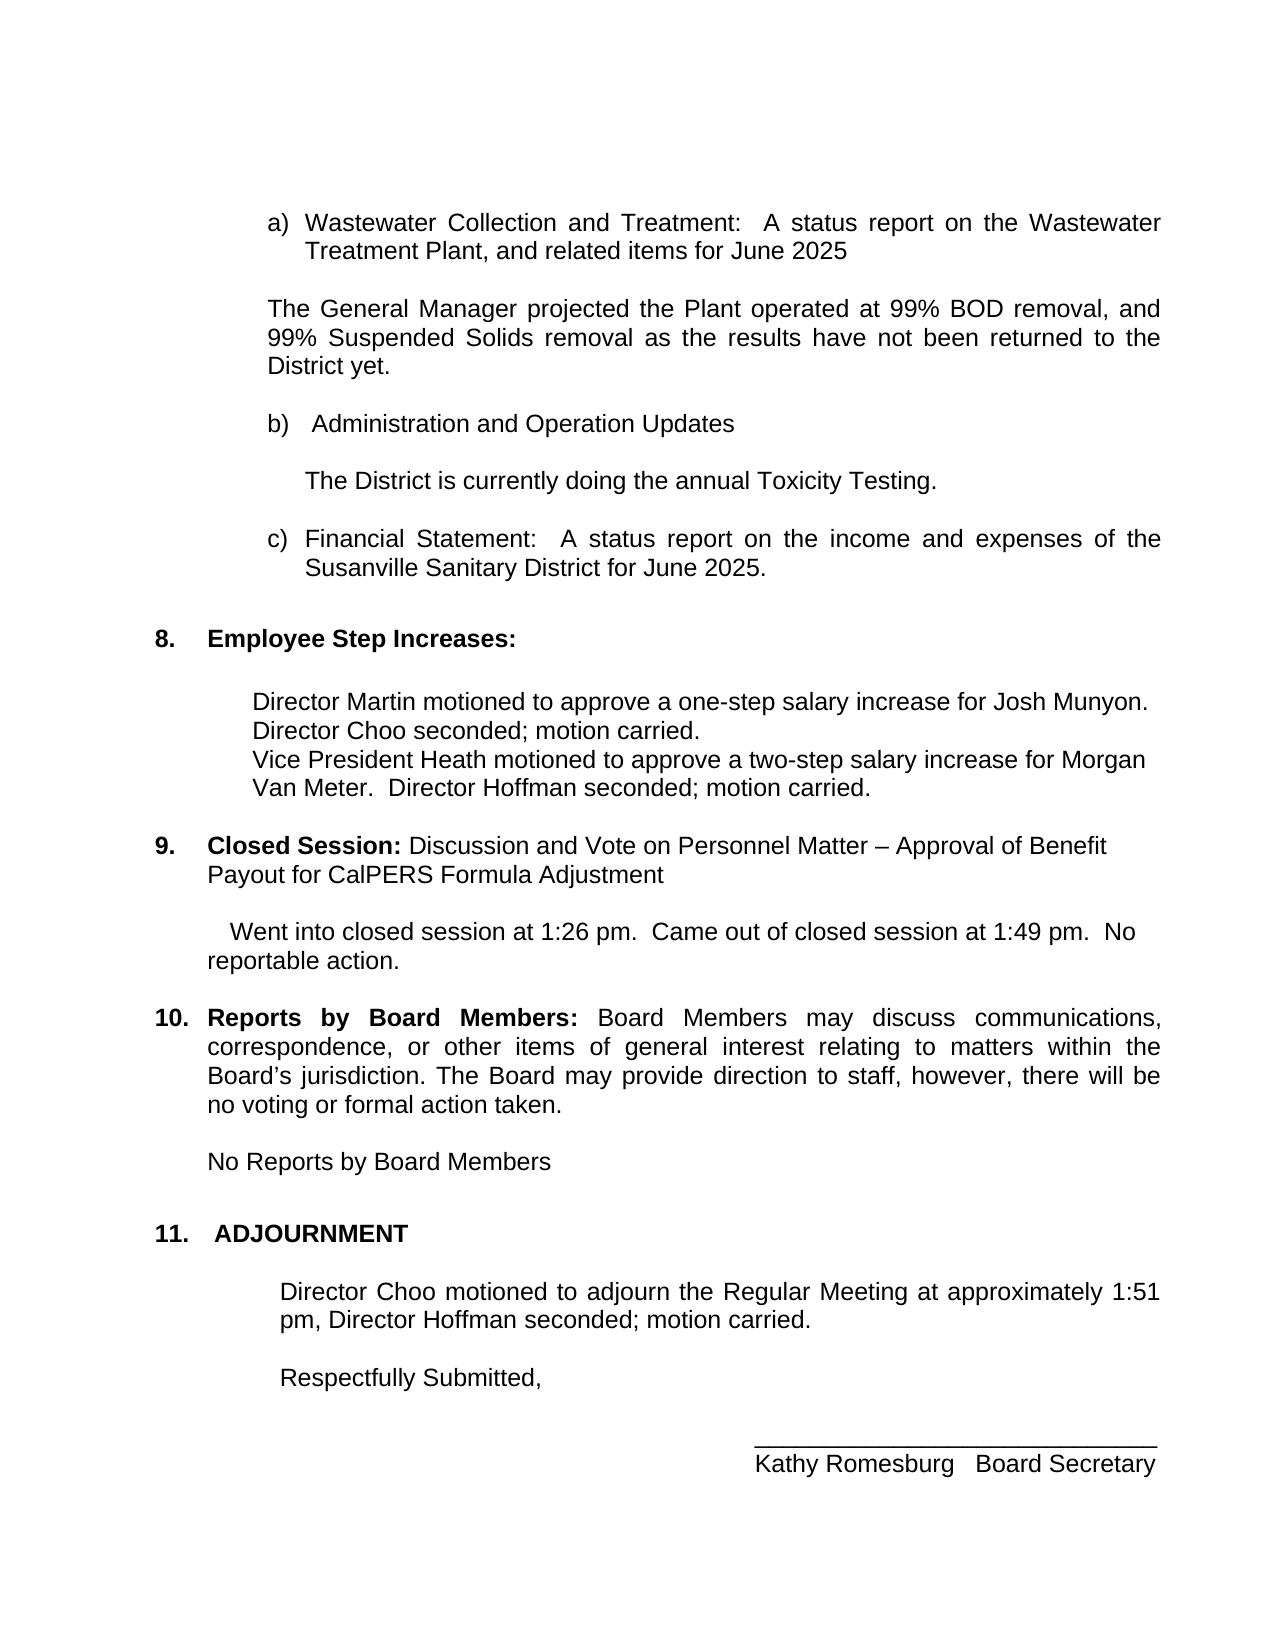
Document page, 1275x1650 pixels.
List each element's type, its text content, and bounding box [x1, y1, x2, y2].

text Director Choo motioned to adjourn the Regular Meeting at approximately 1:51 pm, Director Hoffman seconded; motion carried. [279, 1277, 1162, 1334]
list The District is currently doing the annual Toxicity Testing. [304, 466, 1162, 495]
text The General Manager projected the Plant operated at 99% BOD removal, and 99% Suspended Solids removal as the results have not been returned to the District yet. [267, 294, 1162, 380]
text Respectfully Submitted, [279, 1363, 1162, 1392]
text Vice President Heath motioned to approve a two-step salary increase for Morgan Van Meter. Director Hoffman seconded; motion carried. [252, 745, 1162, 802]
text Kathy Romesburg Board Secretary [279, 1449, 1162, 1478]
list Administration and Operation Updates [267, 409, 1162, 437]
list Closed Session: Discussion and Vote on Personnel Matter – Approval of Benefit Payout for CalPERS Formula Adjustment [154, 831, 1162, 888]
list Wastewater Collection and Treatment: A status report on the Wastewater Treatment Plant, and related items for June 2025 [267, 207, 1162, 265]
text _____________________________ [279, 1420, 1162, 1449]
list Employee Step Increases: [154, 624, 1162, 653]
list Financial Statement: A status report on the income and expenses of the Susanville Sanitary District for June 2025. [267, 524, 1162, 581]
text Director Martin motioned to approve a one-step salary increase for Josh Munyon. Director Choo seconded; motion carried. [252, 687, 1162, 745]
list Reports by Board Members: Board Members may discuss communications, correspondence, or other items of general interest relating to matters within the Board’s jurisdiction. The Board may provide direction to staff, however, there will be no voting or formal action taken. [154, 1003, 1162, 1118]
text No Reports by Board Members [207, 1147, 1162, 1176]
list ADJOURNMENT [154, 1219, 1162, 1248]
list Went into closed session at 1:26 pm. Came out of closed session at 1:49 pm. No reportable action. [207, 917, 1162, 975]
